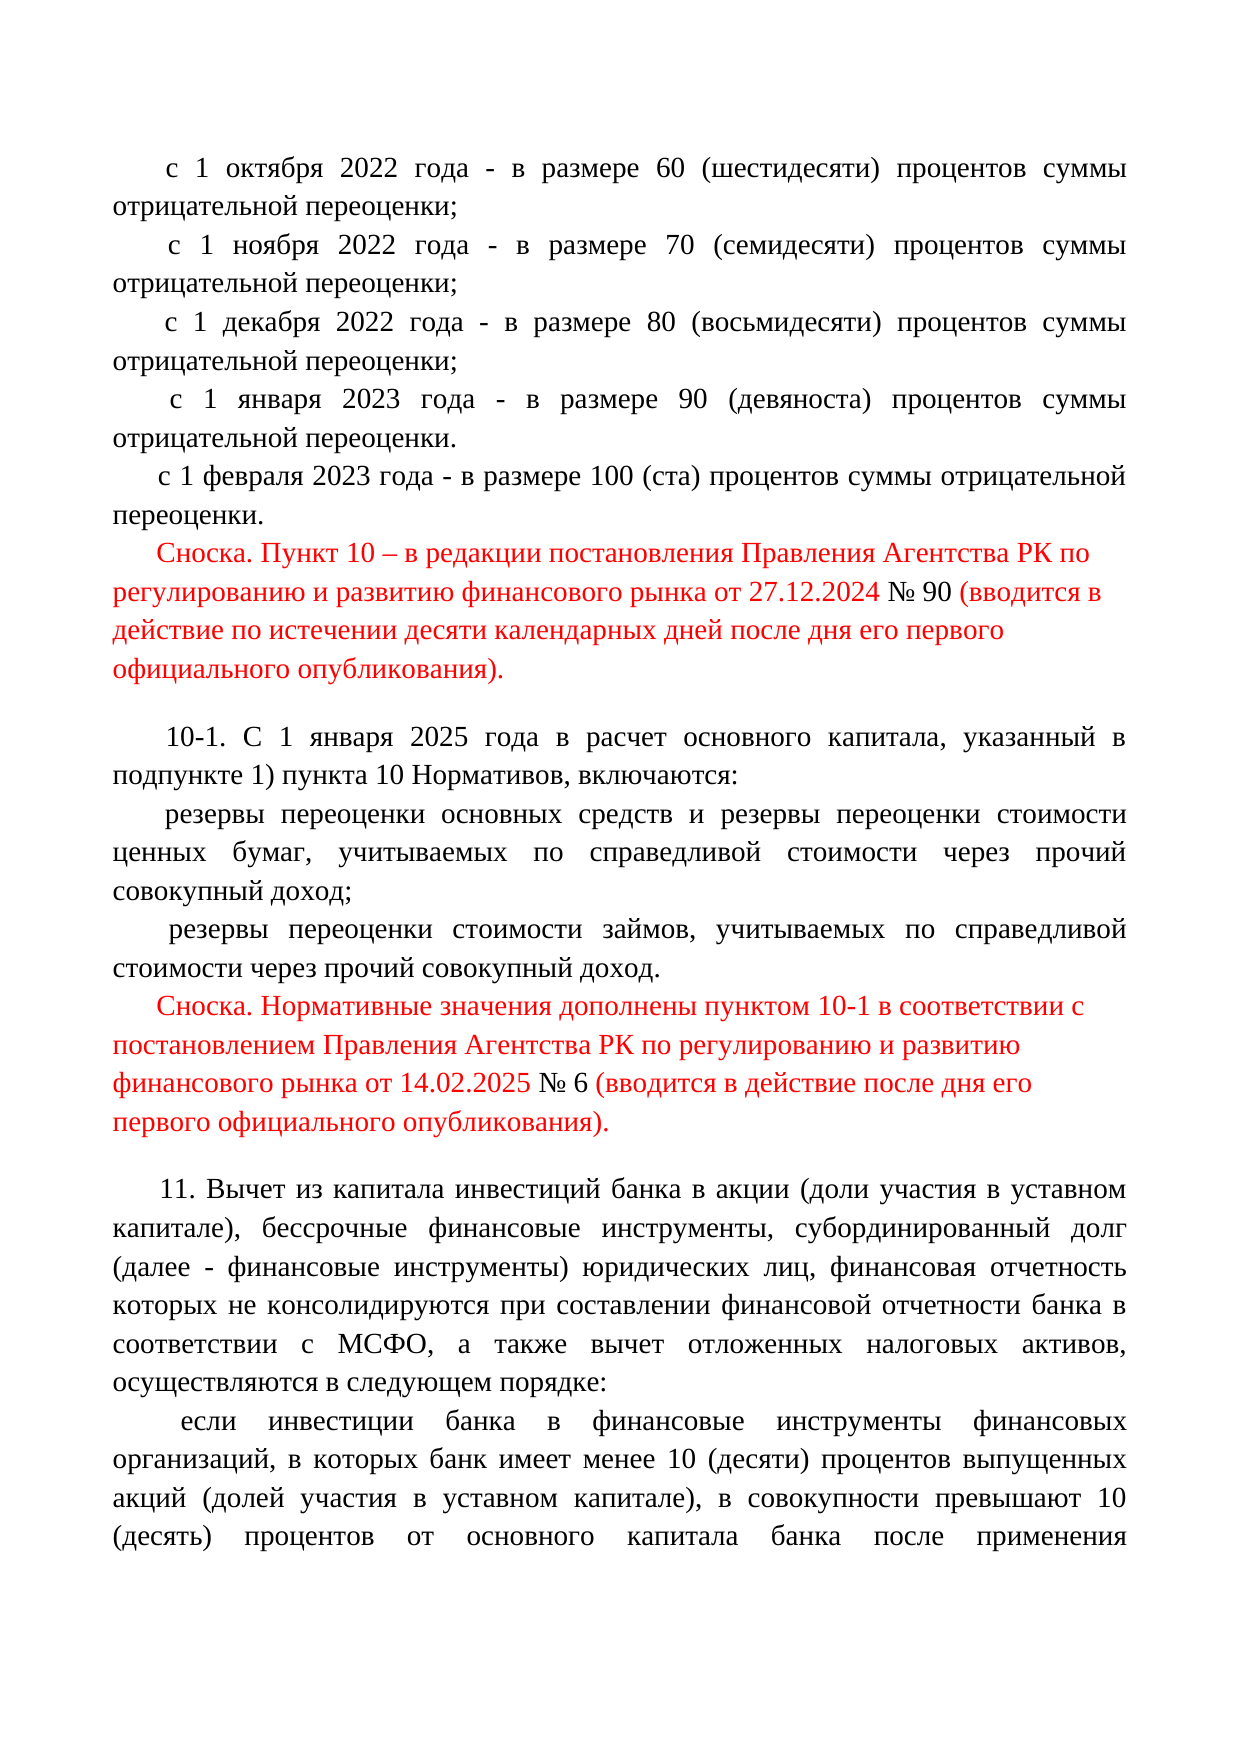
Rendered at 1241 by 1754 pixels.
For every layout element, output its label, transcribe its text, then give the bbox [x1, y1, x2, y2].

text с 1 февраля 2023 года - в размере 100 (ста) процентов суммы отрицательной переоценки. [112, 458, 1128, 530]
text с 1 октября 2022 года - в размере 60 (шестидесяти) процентов суммы отрицательной переоценки; [112, 150, 1128, 222]
text резервы переоценки основных средств и резервы переоценки стоимости ценных бумаг, учитываемых по справедливой стоимости через прочий совокупный доход; [112, 796, 1128, 906]
text 11. Вычет из капитала инвестиций банка в акции (доли участия в уставном капитале), бессрочные финансовые инструменты, субординированный долг (далее - финансовые инструменты) юридических лиц, финансовая отчетность которых не консолидируются при составлении финансовой отчетности банка в соответствии с МСФО, а также вычет отложенных налоговых активов, осуществляются в следующем порядке: [112, 1172, 1128, 1398]
text с 1 ноября 2022 года - в размере 70 (семидесяти) процентов суммы отрицательной переоценки; [112, 227, 1128, 299]
text 10-1. С 1 января 2025 года в расчет основного капитала, указанный в подпункте 1) пункта 10 Нормативов, включаются: [112, 719, 1128, 791]
text с 1 декабря 2022 года - в размере 80 (восьмидесяти) процентов суммы отрицательной переоценки; [112, 304, 1128, 376]
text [112, 1403, 1128, 1552]
text Сноска. Пункт 10 – в редакции постановления Правления Агентства РК по регулированию и развитию финансового рынка от 27.12.2024 № 90 (вводится в действие по истечении десяти календарных дней после дня его первого официального опубликования). [112, 535, 1128, 715]
text резервы переоценки стоимости займов, учитываемых по справедливой стоимости через прочий совокупный доход. [112, 911, 1128, 983]
text с 1 января 2023 года - в размере 90 (девяноста) процентов суммы отрицательной переоценки. [112, 381, 1128, 453]
text Сноска. Нормативные значения дополнены пунктом 10-1 в соответствии с постановлением Правления Агентства РК по регулированию и развитию финансового рынка от 14.02.2025 № 6 (вводится в действие после дня его первого официального опубликования). [112, 988, 1128, 1168]
